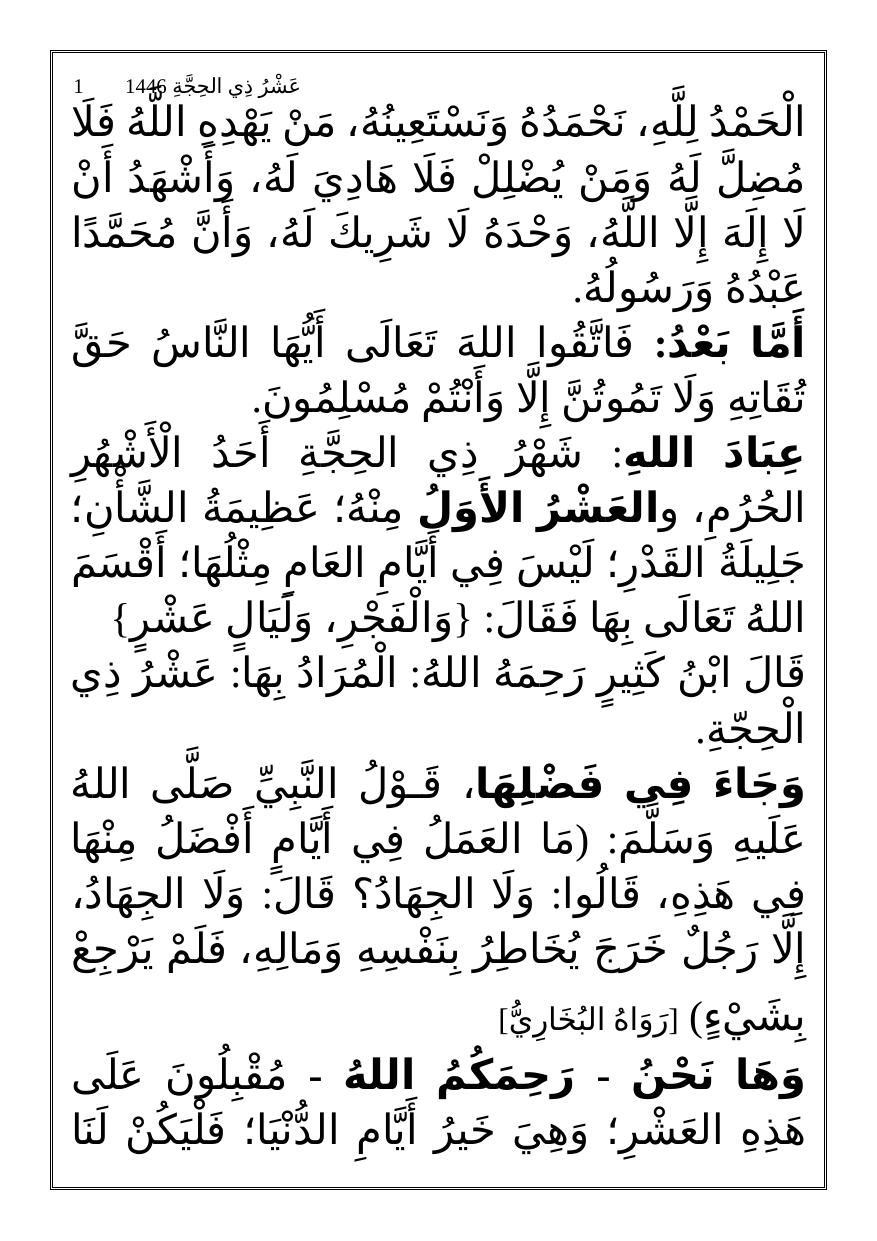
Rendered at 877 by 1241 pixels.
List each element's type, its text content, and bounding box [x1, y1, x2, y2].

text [71, 1050, 806, 1153]
text وَجَاءَ فِي فَضْلِهَا، قَـوْلُ النَّبِيِّ صَلَّى اللهُ عَلَيهِ وَسَلَّمَ: (مَا العَمَلُ فِي أَيَّامٍ أَفْضَلُ مِنْهَا فِي هَذِهِ، قَالُوا: وَلَا الجِهَادُ؟ قَالَ: وَلَا الجِهَادُ، إِلَّا رَجُلٌ خَرَجَ يُخَاطِرُ بِنَفْسِهِ وَمَالِهِ، فَلَمْ يَرْجِعْ بِشَيْءٍ) [رَوَاهُ البُخَارِيُّ] [71, 759, 806, 1041]
text الْحَمْدُ لِلَّهِ، نَحْمَدُهُ وَنَسْتَعِينُهُ، مَنْ يَهْدِهِ اللَّهُ فَلَا مُضِلَّ لَهُ وَمَنْ يُضْلِلْ فَلَا هَادِيَ لَهُ، وَأَشْهَدُ أَنْ لَا إِلَهَ إِلَّا اللَّهُ، وَحْدَهُ لَا شَرِيكَ لَهُ، وَأَنَّ مُحَمَّدًا عَبْدُهُ وَرَسُولُهُ. [71, 98, 806, 311]
text قَالَ ابْنُ كَثِيرٍ رَحِمَهُ اللهُ: الْمُرَادُ بِهَا: عَشْرُ ذِي الْحِجّةِ. [71, 649, 806, 752]
text أَمَّا بَعْدُ: فَاتَّقُوا اللهَ تَعَالَى أَيُّهَا النَّاسُ حَقَّ تُقَاتِهِ وَلَا تَمُوتُنَّ إِلَّا وَأَنْتُمْ مُسْلِمُونَ. [71, 318, 806, 421]
text عِبَادَ اللهِ: شَهْرُ ذِي الحِجَّةِ أَحَدُ الْأَشْهُرِ الحُرُمِ، والعَشْرُ الأَوَلُ مِنْهُ؛ عَظِيمَةُ الشَّأْنِ؛ جَلِيلَةُ القَدْرِ؛ لَيْسَ فِي أَيَّامِ العَامِ مِثْلُهَا؛ أَقْسَمَ اللهُ تَعَالَى بِهَا فَقَالَ: {وَالْفَجْرِ، وَلَيَالٍ عَشْرٍ} [71, 428, 806, 642]
